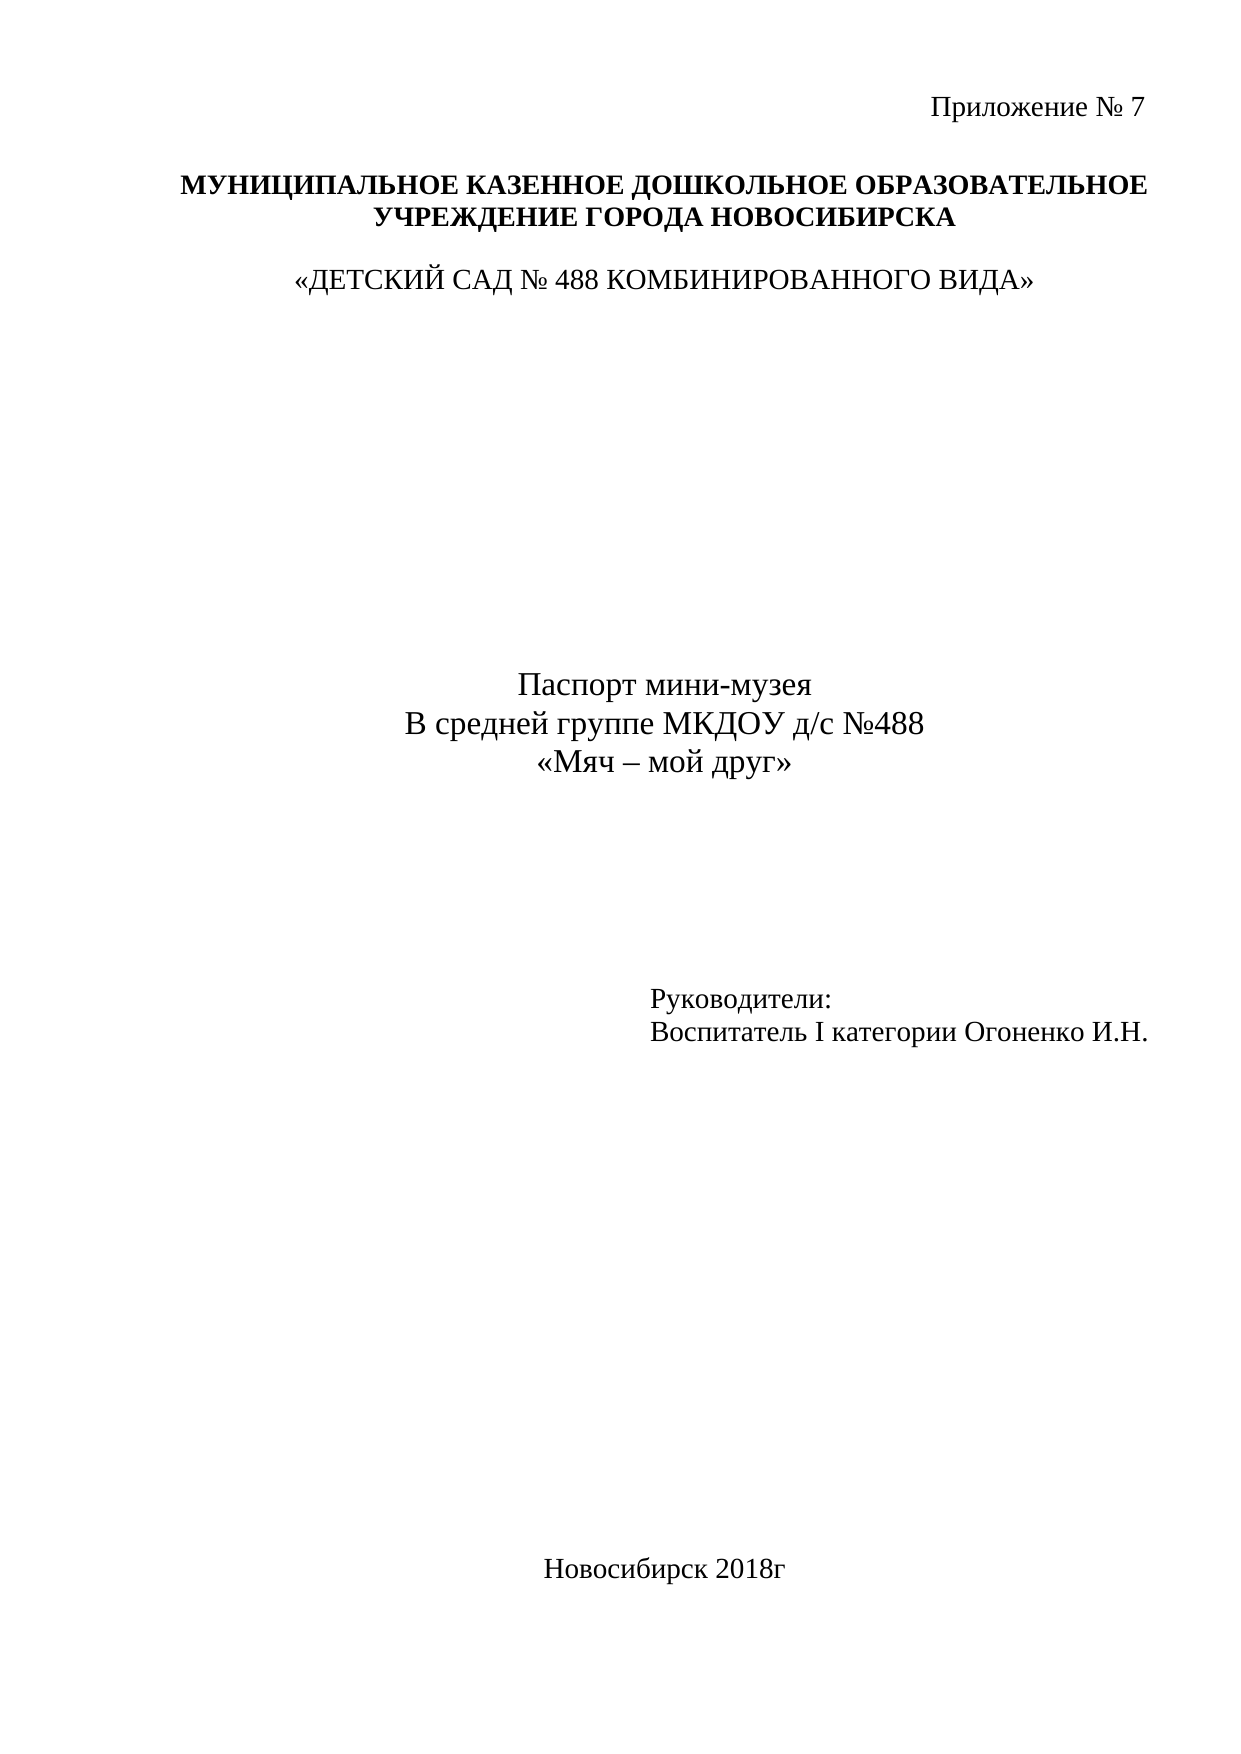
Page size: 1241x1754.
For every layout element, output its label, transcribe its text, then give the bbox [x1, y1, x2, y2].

text Приложение № 7 [930, 89, 1181, 122]
text Паспорт мини-музея [148, 664, 1181, 703]
text «Мяч – мой друг» [148, 741, 1181, 779]
text Воспитатель I категории Огоненко И.Н. [650, 1014, 1181, 1048]
text МУНИЦИПАЛЬНОЕ КАЗЕННОЕ ДОШКОЛЬНОЕ ОБРАЗОВАТЕЛЬНОЕ УЧРЕЖДЕНИЕ ГОРОДА НОВОСИБИРСКА [148, 168, 1181, 233]
text Руководители: [650, 981, 1181, 1014]
text Новосибирск 2018г [148, 1551, 1181, 1584]
text В средней группе МКДОУ д/с №488 [148, 703, 1181, 741]
text «ДЕТСКИЙ САД № 488 КОМБИНИРОВАННОГО ВИДА» [148, 262, 1181, 296]
